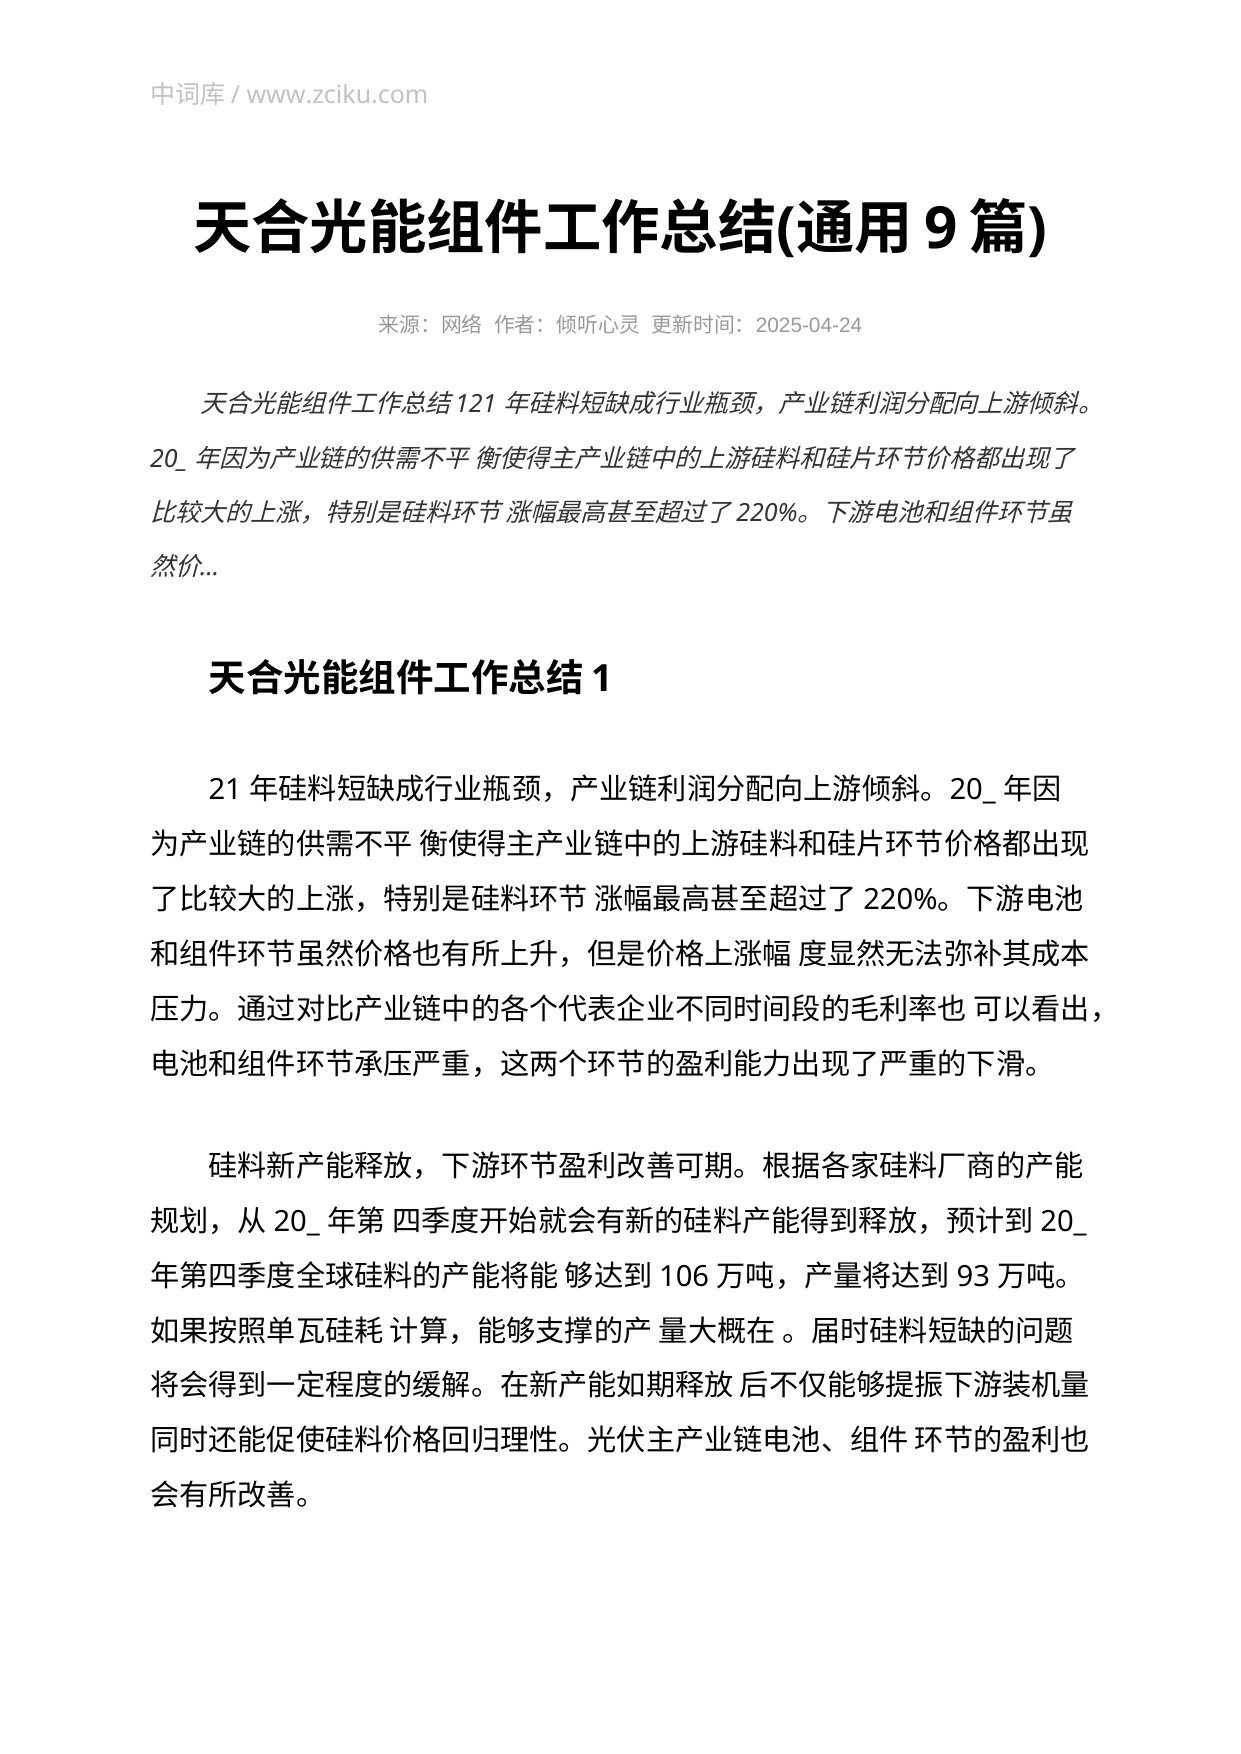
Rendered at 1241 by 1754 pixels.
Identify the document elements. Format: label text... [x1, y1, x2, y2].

text 来源：网络 作者：倾听心灵 更新时间：2025-04-24 [150, 313, 1090, 337]
text 天合光能组件工作总结1 [150, 648, 1090, 703]
text 21 年硅料短缺成行业瓶颈，产业链利润分配向上游倾斜。20_ 年因为产业链的供需不平 衡使得主产业链中的上游硅料和硅片环节价格都出现了比较大的上涨，特别是硅料环节 涨幅最高甚至超过了 220%。下游电池和组件环节虽然价格也有所上升，但是价格上涨幅 度显然无法弥补其成本压力。通过对比产业链中的各个代表企业不同时间段的毛利率也 可以看出，电池和组件环节承压严重，这两个环节的盈利能力出现了严重的下滑。 [150, 766, 1090, 1083]
subtitle 天合光能组件工作总结(通用9篇) [150, 181, 1090, 266]
text 硅料新产能释放，下游环节盈利改善可期。根据各家硅料厂商的产能规划，从 20_ 年第 四季度开始就会有新的硅料产能得到释放，预计到 20_ 年第四季度全球硅料的产能将能 够达到 106 万吨，产量将达到 93 万吨。如果按照单瓦硅耗 计算，能够支撑的产 量大概在 。届时硅料短缺的问题将会得到一定程度的缓解。在新产能如期释放 后不仅能够提振下游装机量同时还能促使硅料价格回归理性。光伏主产业链电池、组件 环节的盈利也会有所改善。 [150, 1142, 1090, 1514]
text 天合光能组件工作总结121 年硅料短缺成行业瓶颈，产业链利润分配向上游倾斜。20_ 年因为产业链的供需不平 衡使得主产业链中的上游硅料和硅片环节价格都出现了比较大的上涨，特别是硅料环节 涨幅最高甚至超过了 220%。下游电池和组件环节虽然价... [150, 384, 1090, 583]
